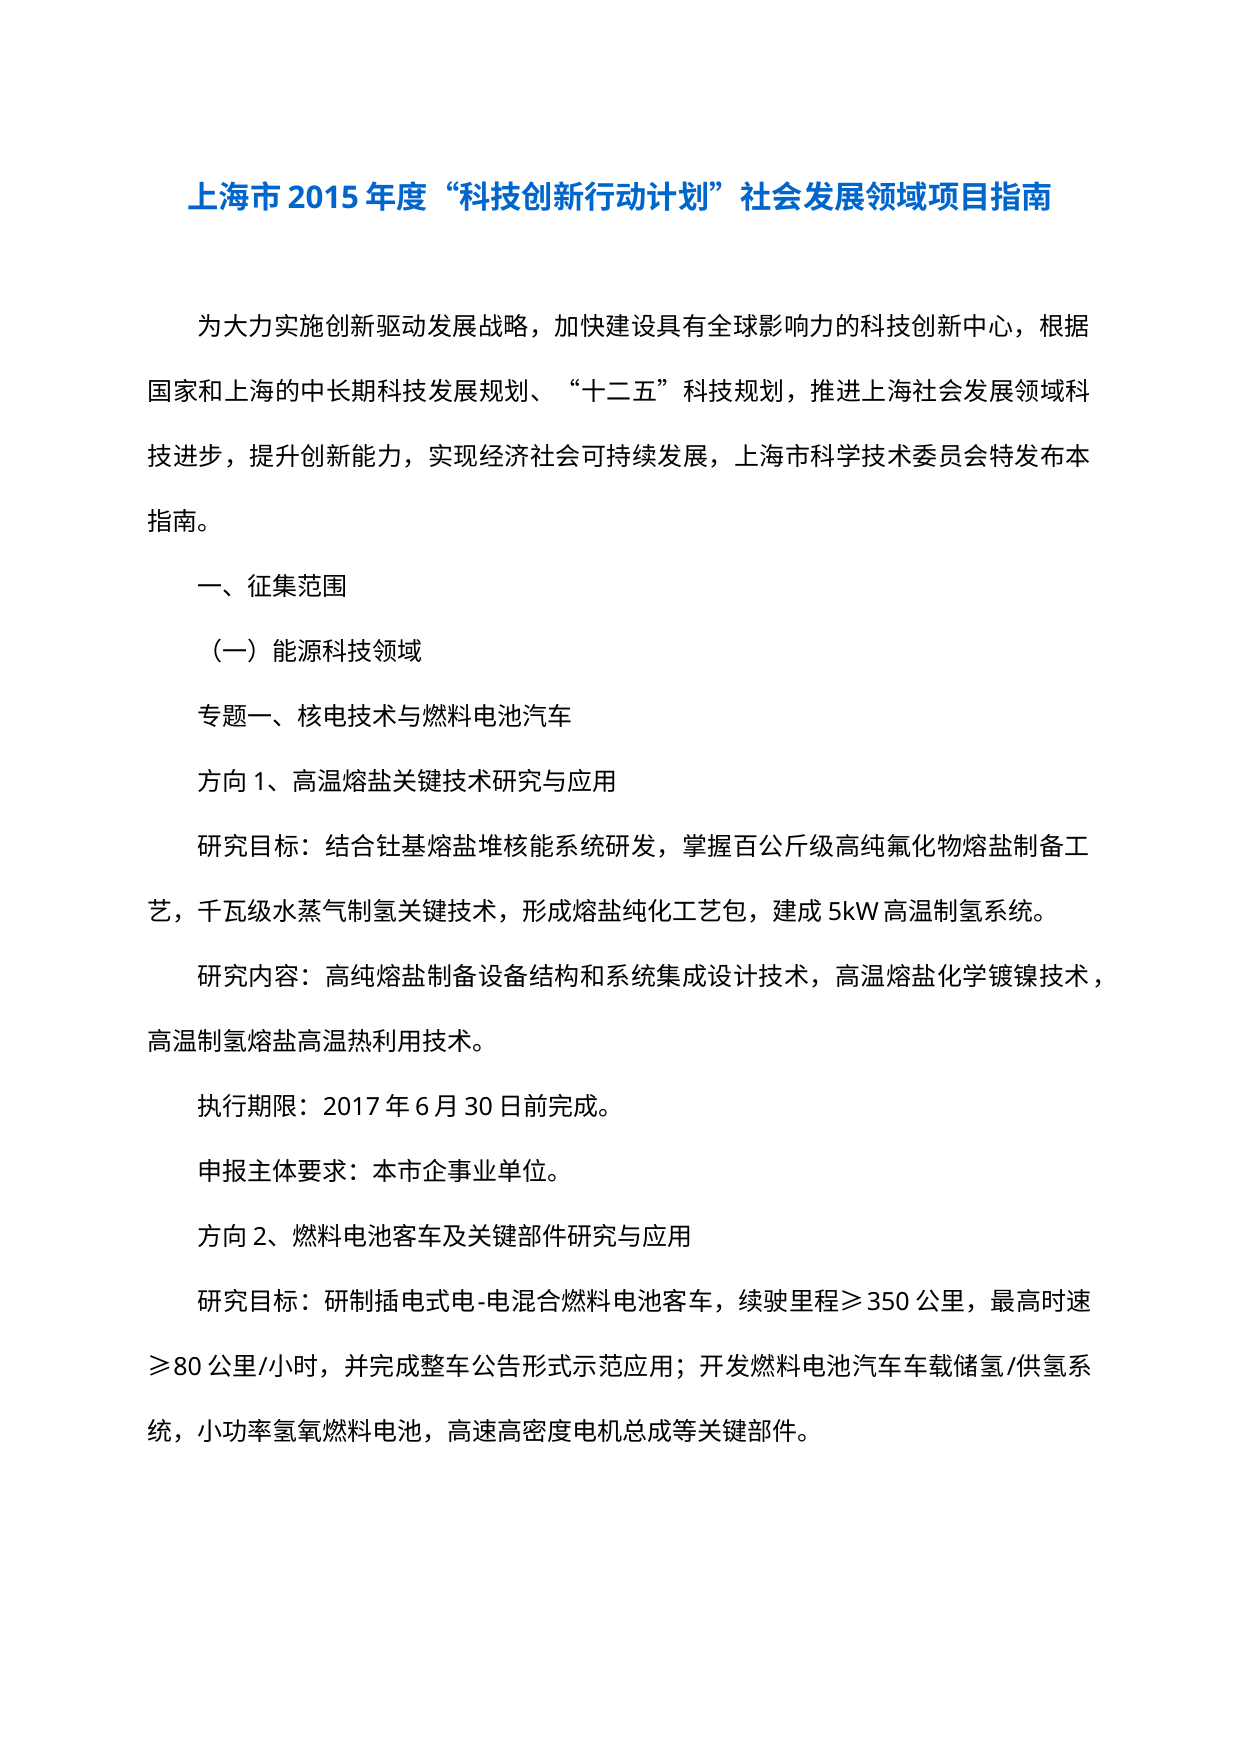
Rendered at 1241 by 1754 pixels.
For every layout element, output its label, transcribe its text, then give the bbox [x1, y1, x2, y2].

text 方向2、燃料电池客车及关键部件研究与应用 [148, 1202, 1092, 1267]
text 执行期限：2017年6月30日前完成。 [148, 1072, 1092, 1137]
text （一）能源科技领域 [148, 617, 1092, 682]
text 专题一、核电技术与燃料电池汽车 [148, 682, 1092, 747]
text 一、征集范围 [148, 552, 1092, 617]
text 为大力实施创新驱动发展战略，加快建设具有全球影响力的科技创新中心，根据国家和上海的中长期科技发展规划、“十二五”科技规划，推进上海社会发展领域科技进步，提升创新能力，实现经济社会可持续发展，上海市科学技术委员会特发布本指南。 [148, 292, 1092, 552]
text 方向1、高温熔盐关键技术研究与应用 [148, 747, 1092, 812]
text 上海市2015年度“科技创新行动计划”社会发展领域项目指南 [148, 162, 1092, 227]
text 研究目标：研制插电式电-电混合燃料电池客车，续驶里程≥350公里，最高时速≥80公里/小时，并完成整车公告形式示范应用；开发燃料电池汽车车载储氢/供氢系统，小功率氢氧燃料电池，高速高密度电机总成等关键部件。 [148, 1267, 1092, 1462]
text 研究内容：高纯熔盐制备设备结构和系统集成设计技术，高温熔盐化学镀镍技术，高温制氢熔盐高温热利用技术。 [148, 942, 1092, 1072]
text 研究目标：结合钍基熔盐堆核能系统研发，掌握百公斤级高纯氟化物熔盐制备工艺，千瓦级水蒸气制氢关键技术，形成熔盐纯化工艺包，建成5kW高温制氢系统。 [148, 812, 1092, 942]
text 申报主体要求：本市企事业单位。 [148, 1137, 1092, 1202]
